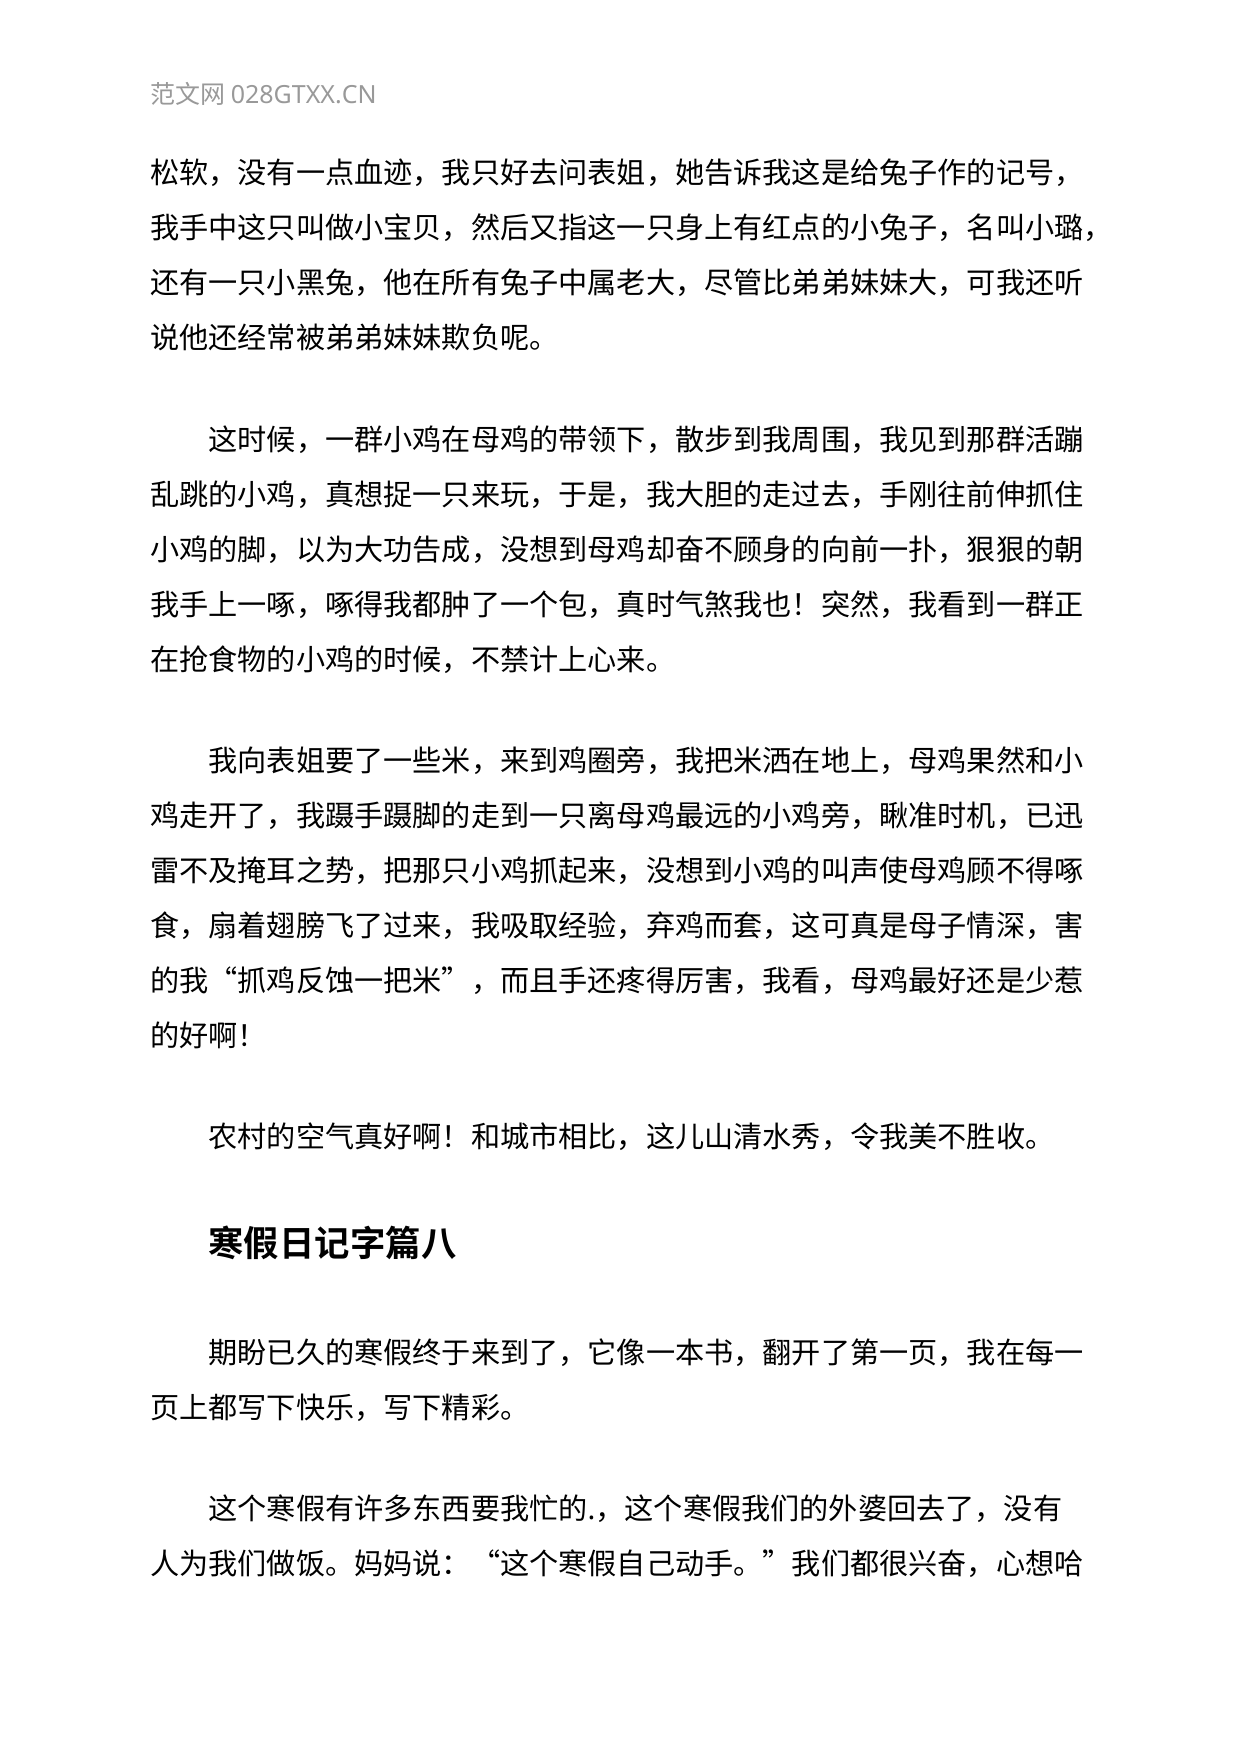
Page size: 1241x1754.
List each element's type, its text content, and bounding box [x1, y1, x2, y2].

text 这时候，一群小鸡在母鸡的带领下，散步到我周围，我见到那群活蹦乱跳的小鸡，真想捉一只来玩，于是，我大胆的走过去，手刚往前伸抓住小鸡的脚，以为大功告成，没想到母鸡却奋不顾身的向前一扑，狠狠的朝我手上一啄，啄得我都肿了一个包，真时气煞我也！突然，我看到一群正在抢食物的小鸡的时候，不禁计上心来。 [150, 416, 1090, 678]
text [150, 150, 1090, 357]
text 期盼已久的寒假终于来到了，它像一本书，翻开了第一页，我在每一页上都写下快乐，写下精彩。 [150, 1329, 1090, 1426]
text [150, 1486, 1090, 1583]
text 我向表姐要了一些米，来到鸡圈旁，我把米洒在地上，母鸡果然和小鸡走开了，我蹑手蹑脚的走到一只离母鸡最远的小鸡旁，瞅准时机，已迅雷不及掩耳之势，把那只小鸡抓起来，没想到小鸡的叫声使母鸡顾不得啄食，扇着翅膀飞了过来，我吸取经验，弃鸡而套，这可真是母子情深，害的我“抓鸡反蚀一把米”，而且手还疼得厉害，我看，母鸡最好还是少惹的好啊！ [150, 738, 1090, 1054]
text 农村的空气真好啊！和城市相比，这儿山清水秀，令我美不胜收。 [150, 1114, 1090, 1156]
text 寒假日记字篇八 [150, 1216, 1090, 1267]
